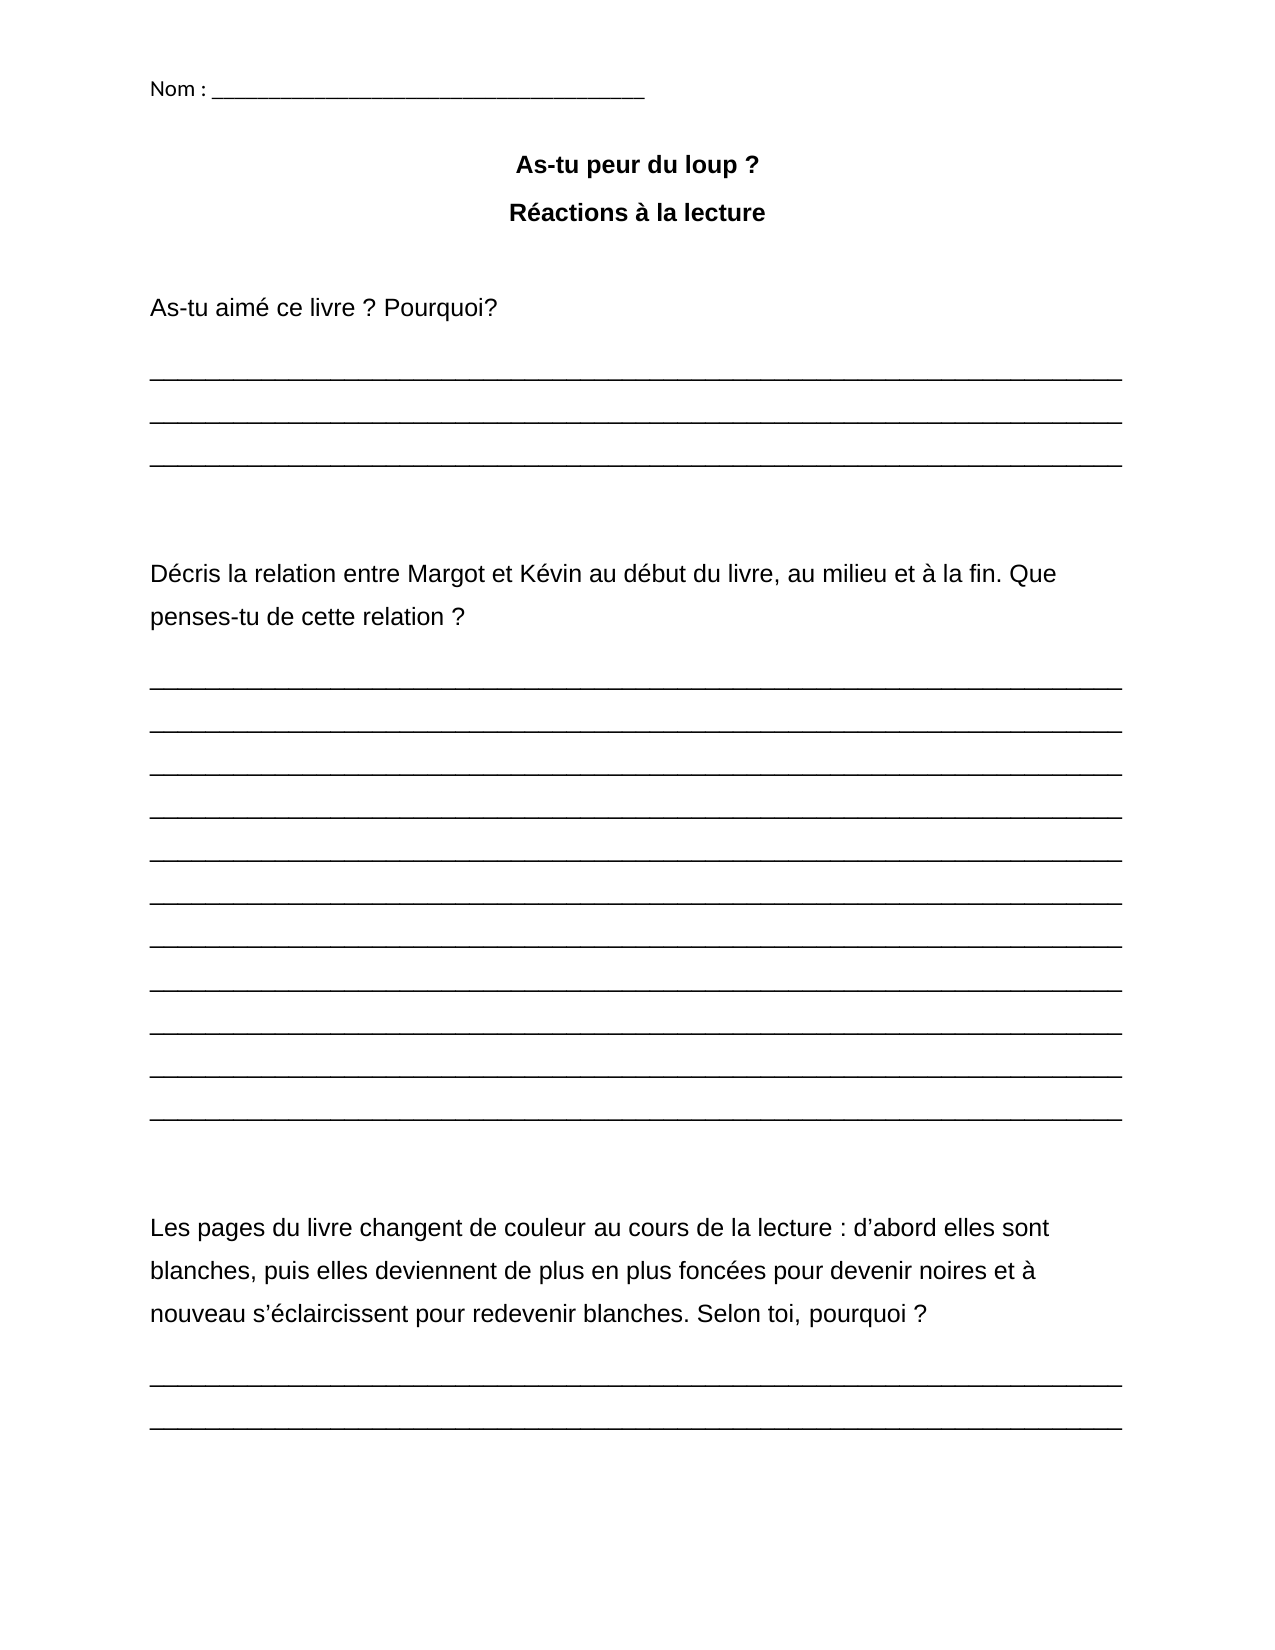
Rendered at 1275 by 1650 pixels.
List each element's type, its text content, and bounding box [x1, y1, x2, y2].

text Décris la relation entre Margot et Kévin au début du livre, au milieu et à la fin. Que penses-tu de cette relation ? [150, 559, 1125, 631]
text Les pages du livre changent de couleur au cours de la lecture : d’abord elles sont blanches, puis elles deviennent de plus en plus foncées pour devenir noires et à nouveau s’éclaircissent pour redevenir blanches. Selon toi, pourquoi ? [150, 1212, 1125, 1327]
text As-tu aimé ce livre ? Pourquoi? [150, 293, 1125, 322]
text Réactions à la lecture [150, 198, 1125, 226]
text __________________________________________________________________________________________________________________________________________________________________________________________________________________ [150, 353, 1125, 468]
text __________________________________________________________________________________________________________________________________________________________________________________________________________________________________________________________________________________________________________________________________________________________________________________________________________________________________________________________________________________________________________________________________________________________________________________________________________________________________________________________________________________________________________________________________________________________________________________________________ [150, 662, 1125, 1122]
text ____________________________________________________________________________________________________________________________________________ [150, 1358, 1125, 1430]
text As-tu peur du loup ? [150, 150, 1125, 179]
